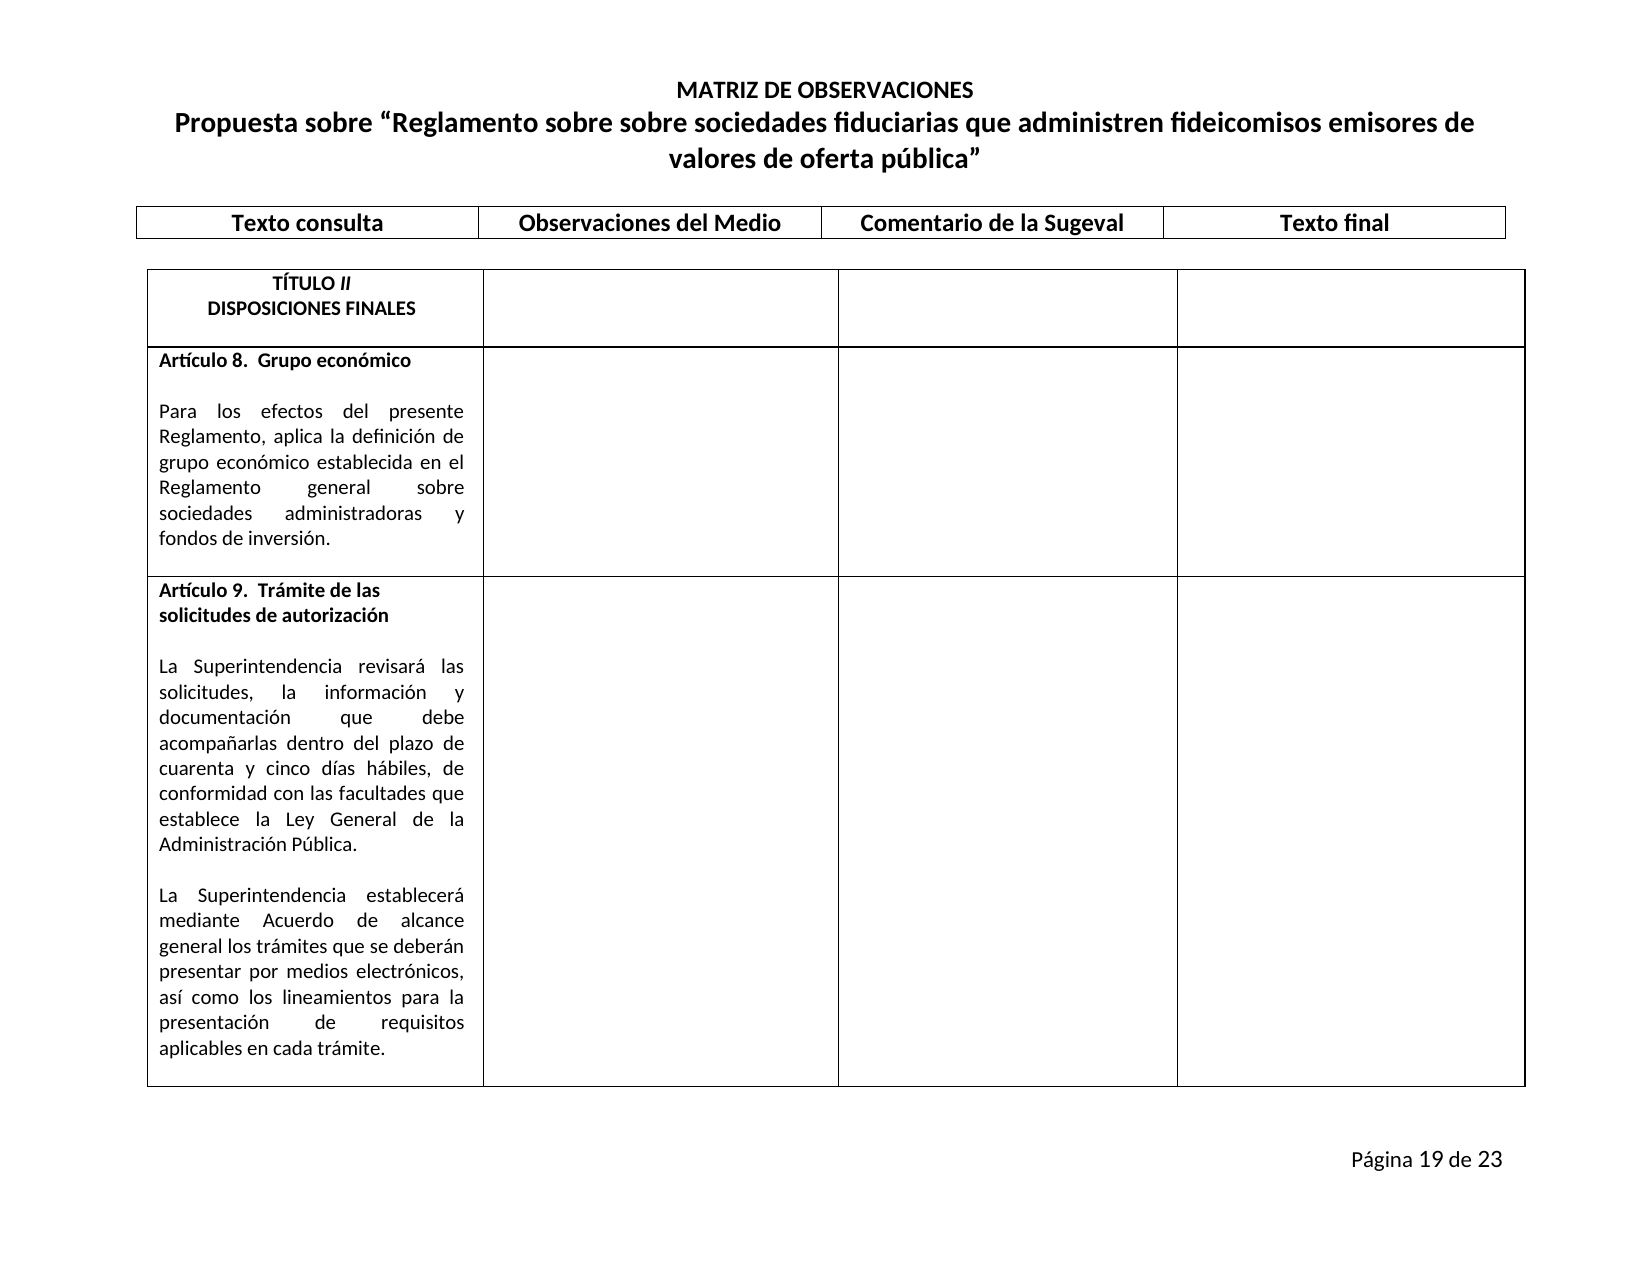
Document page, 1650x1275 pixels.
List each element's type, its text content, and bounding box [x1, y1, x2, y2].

table_cell [484, 577, 838, 1086]
table_cell [484, 270, 838, 346]
table_cell Artículo 8. Grupo económico Para los efectos del presente Reglamento, aplica la definición de grupo económico establecida en el Reglamento general sobre sociedades administradoras y fondos de inversión. [148, 348, 483, 576]
table_cell [839, 270, 1177, 346]
table_cell [1178, 270, 1524, 346]
table_cell TÍTULO DISPOSICIONES FINALES [148, 270, 483, 346]
table_cell [1178, 577, 1524, 1086]
table_cell [839, 348, 1177, 576]
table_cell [148, 577, 483, 1086]
table_cell [484, 348, 838, 576]
table_cell [1178, 348, 1524, 576]
table_cell [839, 577, 1177, 1086]
